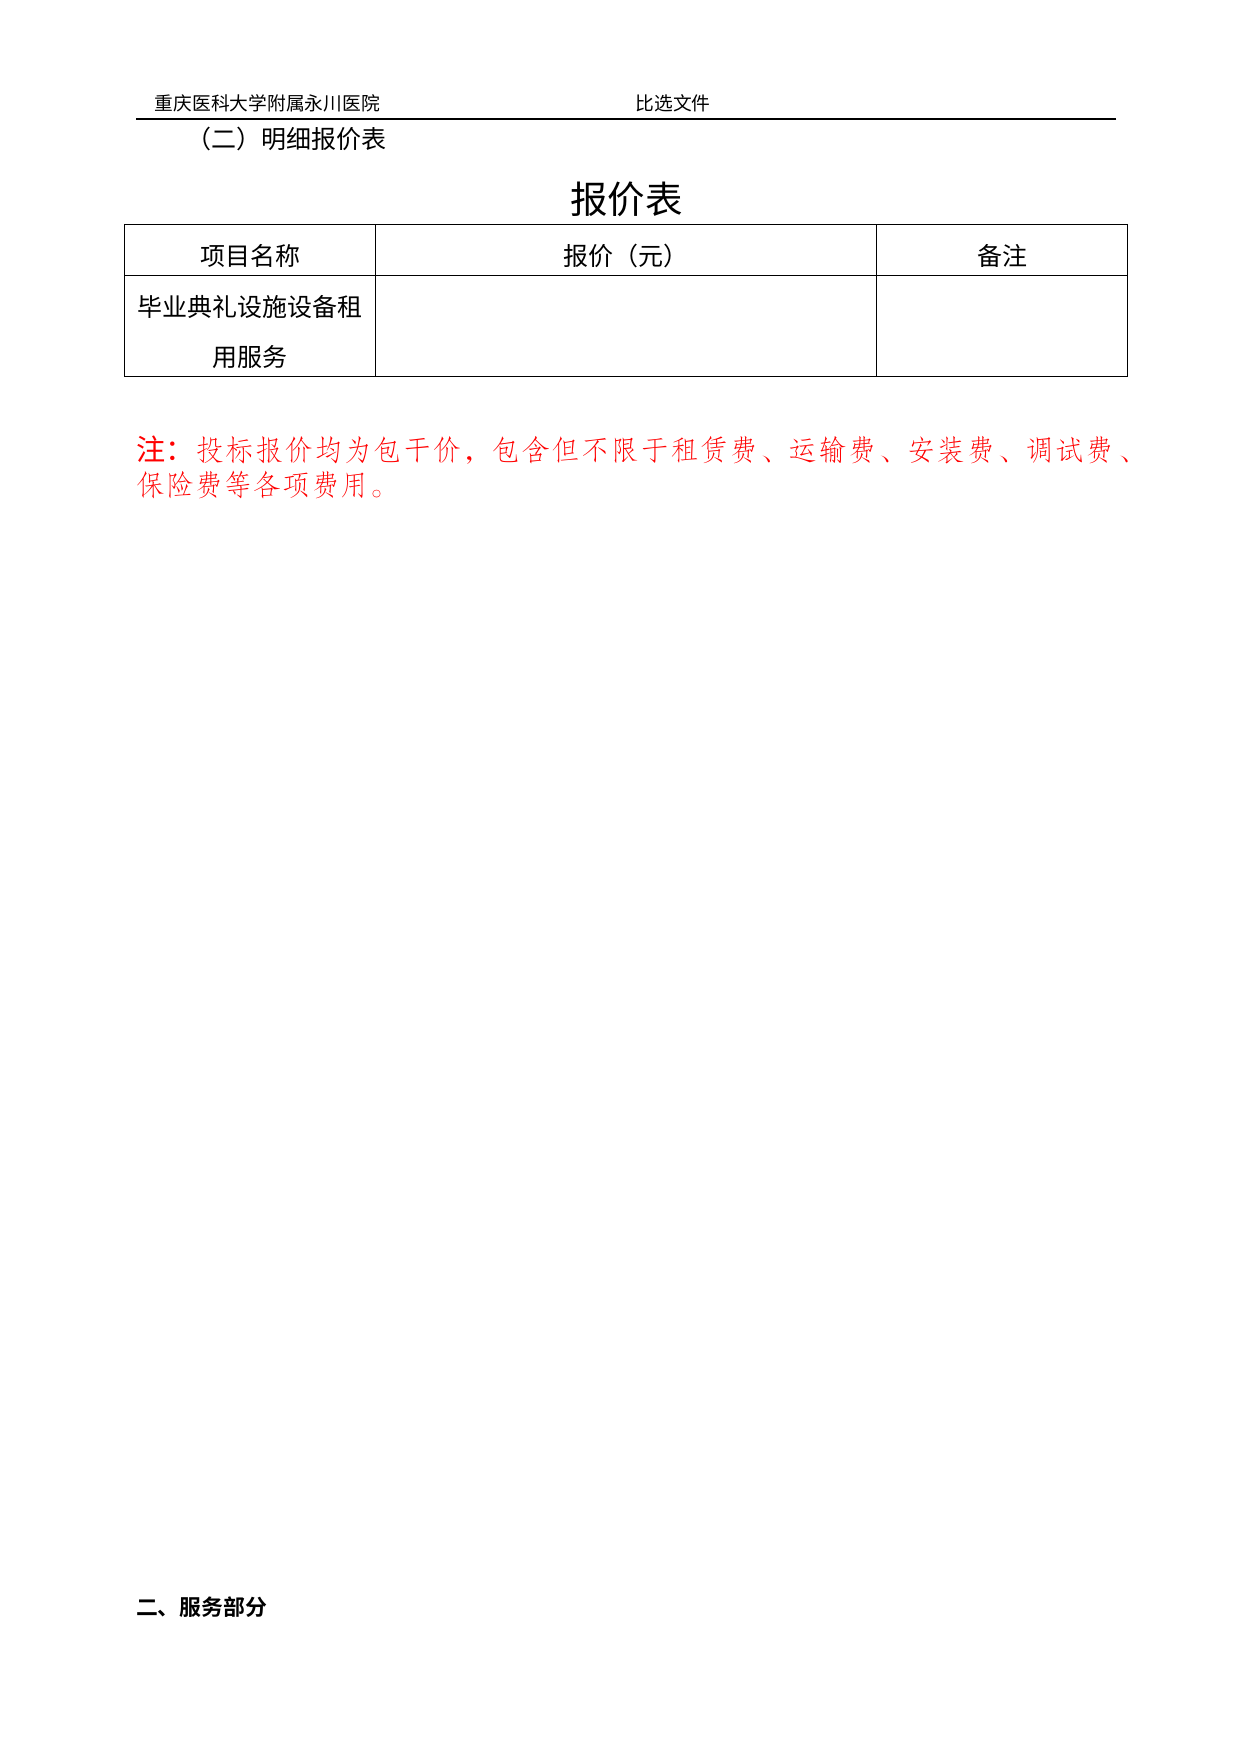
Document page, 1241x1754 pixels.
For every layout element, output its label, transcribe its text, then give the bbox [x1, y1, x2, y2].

table_cell 毕业典礼设施设备租用服务 [125, 276, 375, 376]
table_cell [877, 276, 1127, 376]
text （二）明细报价表 [136, 120, 1116, 156]
table_header 备注 [877, 225, 1127, 275]
text 报价表 [136, 174, 1116, 224]
text 注：投标报价均为包干价，包含但不限于租赁费、运输费、安装费、调试费、保险费等各项费用。 [136, 427, 1116, 502]
table_header 报价（元） [376, 225, 876, 275]
text 二、服务部分 [136, 1590, 1116, 1622]
table_cell [376, 276, 876, 376]
table_header 项目名称 [125, 225, 375, 275]
